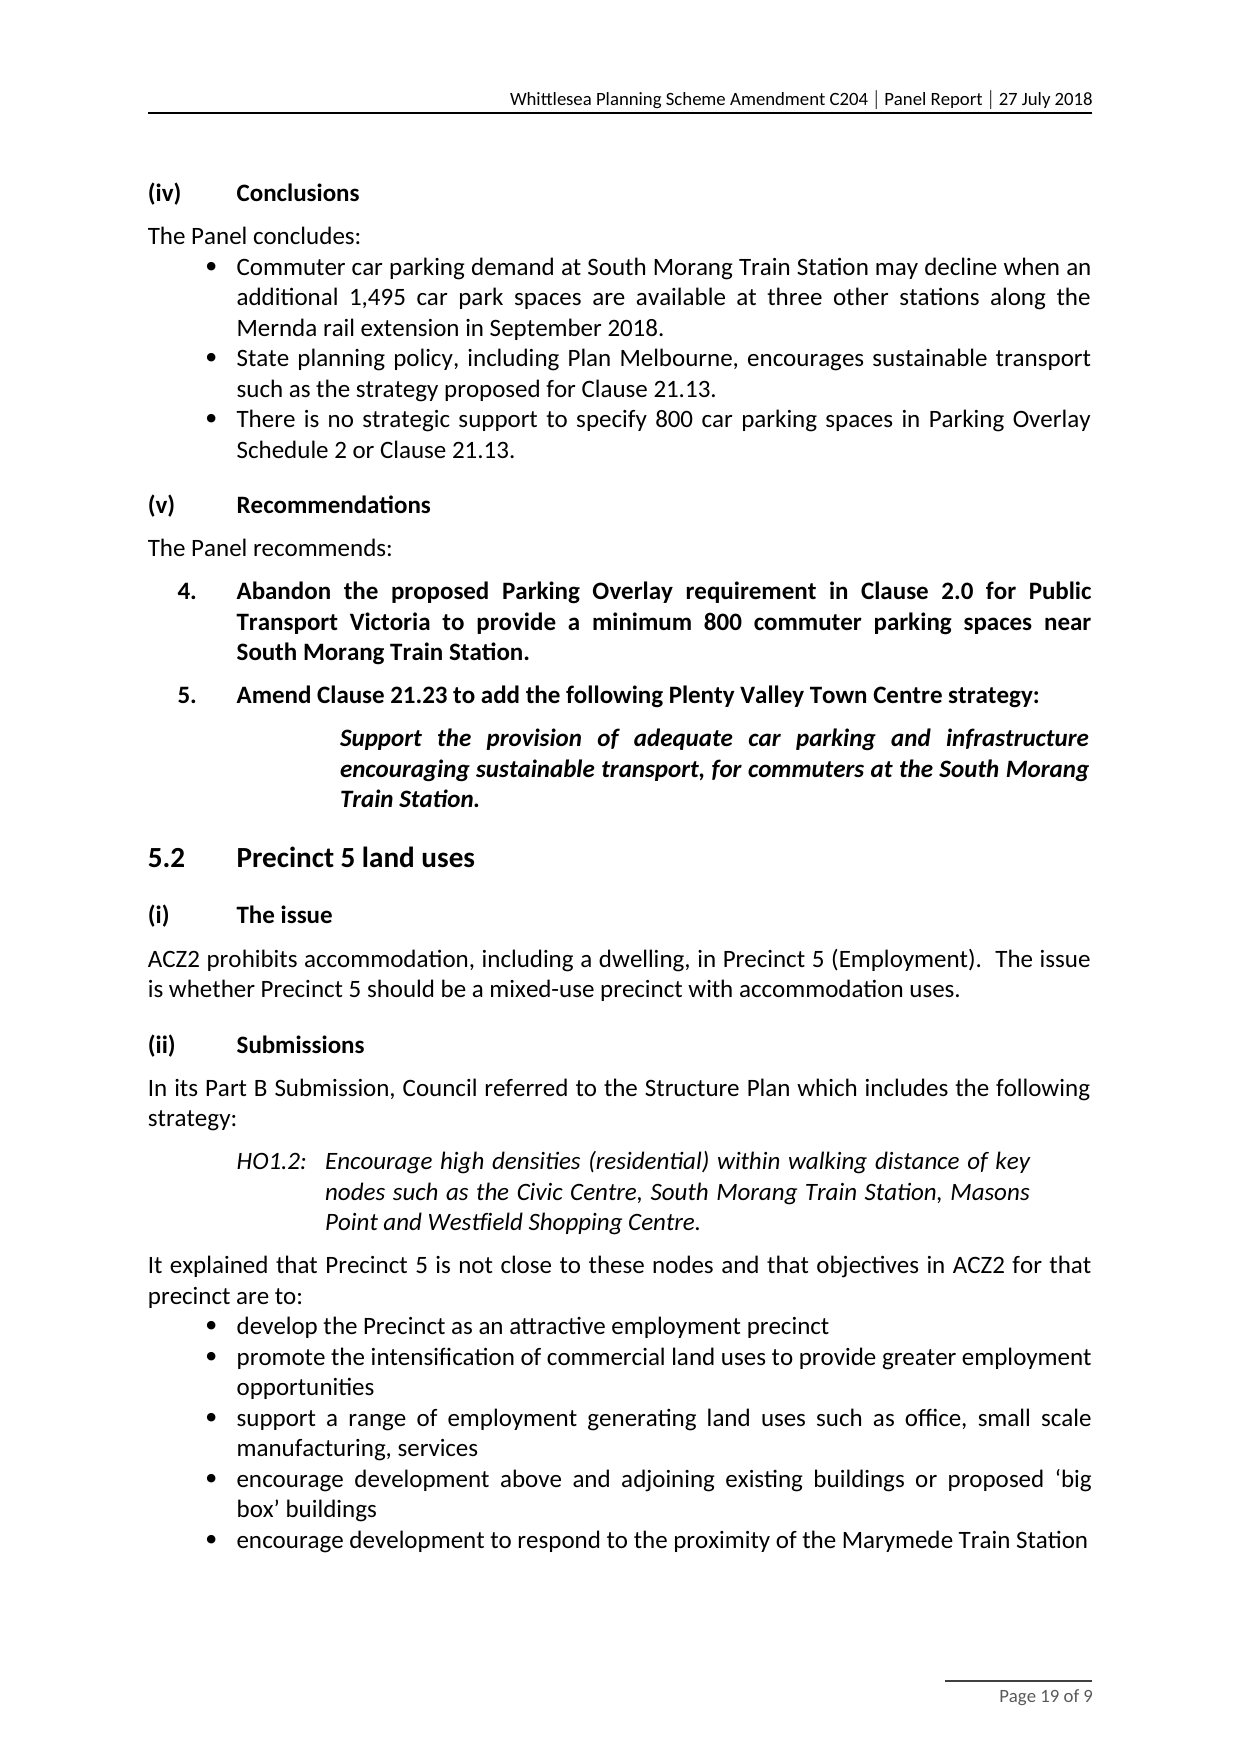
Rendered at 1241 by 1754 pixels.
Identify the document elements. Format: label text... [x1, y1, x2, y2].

text encourage development above and adjoining existing buildings or proposed ‘big box’ buildings [207, 1463, 1092, 1524]
text HO1.2: Encourage high densities (residential) within walking distance of key nodes such as the Civic Centre, South Morang Train Station, Masons Point and Westfield Shopping Centre. [236, 1145, 1033, 1237]
text Support the provision of adequate car parking and infrastructure encouraging sustainable transport, for commuters at the South Morang Train Station. [340, 722, 1092, 814]
text Commuter car parking demand at South Morang Train Station may decline when an additional 1,495 car park spaces are available at three other stations along the Mernda rail extension in September 2018. [207, 251, 1092, 342]
text The Panel recommends: [148, 532, 1092, 563]
text Abandon the proposed Parking Overlay requirement in Clause 2.0 for Public Transport Victoria to provide a minimum 800 commuter parking spaces near South Morang Train Station. [177, 575, 1092, 667]
text promote the intensification of commercial land uses to provide greater employment opportunities [207, 1341, 1092, 1402]
text State planning policy, including Plan Melbourne, encourages sustainable transport such as the strategy proposed for Clause 21.13. [207, 342, 1092, 403]
text encourage development to respond to the proximity of the Marymede Train Station [207, 1524, 1092, 1554]
subtitle Recommendations [148, 489, 1092, 520]
text develop the Precinct as an attractive employment precinct [207, 1310, 1092, 1341]
text There is no strategic support to specify 800 car parking spaces in Parking Overlay Schedule 2 or Clause 21.13. [207, 403, 1092, 464]
text In its Part B Submission, Council referred to the Structure Plan which includes the following strategy: [148, 1072, 1092, 1133]
subtitle Submissions [148, 1029, 1092, 1059]
text support a range of employment generating land uses such as office, small scale manufacturing, services [207, 1402, 1092, 1463]
text Amend Clause 21.23 to add the following Plenty Valley Town Centre strategy: [177, 679, 1092, 710]
subtitle Precinct 5 land uses [148, 839, 1092, 875]
subtitle The issue [148, 900, 1092, 930]
text The Panel concludes: [148, 220, 1092, 251]
subtitle Conclusions [148, 177, 1092, 208]
text ACZ2 prohibits accommodation, including a dwelling, in Precinct 5 (Employment). The issue is whether Precinct 5 should be a mixed-use precinct with accommodation uses. [148, 943, 1092, 1004]
text It explained that Precinct 5 is not close to these nodes and that objectives in ACZ2 for that precinct are to: [148, 1249, 1092, 1310]
